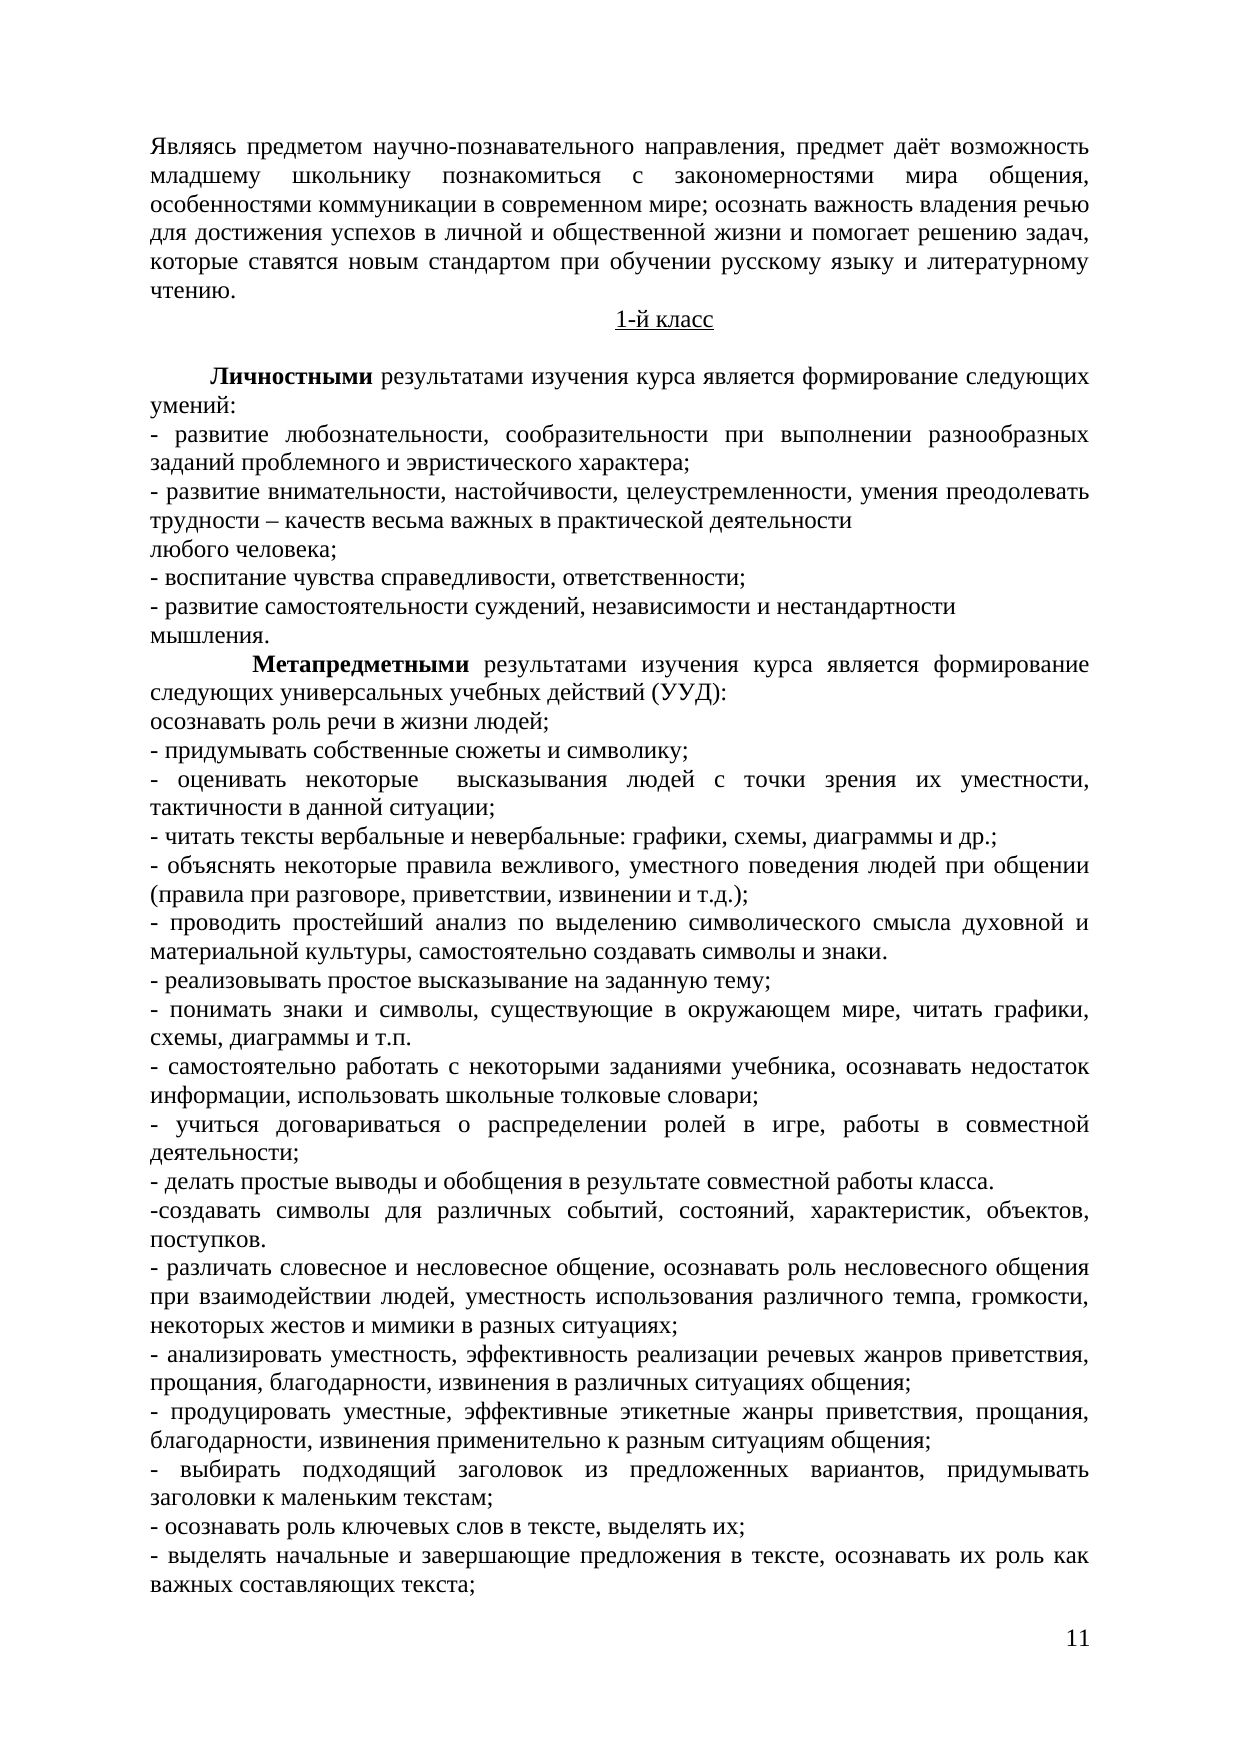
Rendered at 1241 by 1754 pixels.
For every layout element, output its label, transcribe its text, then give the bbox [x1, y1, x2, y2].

text - воспитание чувства справедливости, ответственности; [150, 562, 1090, 591]
text - выделять начальные и завершающие предложения в тексте, осознавать их роль как важных составляющих текста; [150, 1540, 1090, 1597]
text - развитие внимательности, настойчивости, целеустремленности, умения преодолевать трудности – качеств весьма важных в практической деятельности [150, 476, 1090, 534]
text - оценивать некоторые высказывания людей с точки зрения их уместности, тактичности в данной ситуации; [150, 764, 1090, 821]
text мышления. [150, 620, 1090, 649]
text - делать простые выводы и обобщения в результате совместной работы класса. [150, 1166, 1090, 1195]
text - понимать знаки и символы, существующие в окружающем мире, читать графики, схемы, диаграммы и т.п. [150, 994, 1090, 1051]
text любого человека; [150, 534, 1090, 562]
text - осознавать роль ключевых слов в тексте, выделять их; [150, 1511, 1090, 1540]
text - читать тексты вербальные и невербальные: графики, схемы, диаграммы и др.; [150, 821, 1090, 850]
text Личностными результатами изучения курса является формирование следующих умений: [150, 361, 1090, 419]
text - проводить простейший анализ по выделению символического смысла духовной и материальной культуры, самостоятельно создавать символы и знаки. [150, 907, 1090, 965]
text -создавать символы для различных событий, состояний, характеристик, объектов, поступков. [150, 1195, 1090, 1252]
text - самостоятельно работать с некоторыми заданиями учебника, осознавать недостаток информации, использовать школьные толковые словари; [150, 1051, 1090, 1109]
text - реализовывать простое высказывание на заданную тему; [150, 965, 1090, 994]
text 1-й класс [239, 304, 1090, 332]
text - развитие самостоятельности суждений, независимости и нестандартности [150, 591, 1090, 620]
text - учиться договариваться о распределении ролей в игре, работы в совместной деятельности; [150, 1109, 1090, 1166]
text осознавать роль речи в жизни людей; [150, 706, 1090, 735]
text - объяснять некоторые правила вежливого, уместного поведения людей при общении (правила при разговоре, приветствии, извинении и т.д.); [150, 850, 1090, 907]
text - выбирать подходящий заголовок из предложенных вариантов, придумывать заголовки к маленьким текстам; [150, 1454, 1090, 1511]
text - продуцировать уместные, эффективные этикетные жанры приветствия, прощания, благодарности, извинения применительно к разным ситуациям общения; [150, 1396, 1090, 1454]
text Являясь предметом научно-познавательного направления, предмет даёт возможность младшему школьнику познакомиться с закономерностями мира общения, особенностями коммуникации в современном мире; осознать важность владения речью для достижения успехов в личной и общественной жизни и помогает решению задач, которые ставятся новым стандартом при обучении русскому языку и литературному чтению. [150, 131, 1090, 304]
text - развитие любознательности, сообразительности при выполнении разнообразных заданий проблемного и эвристического характера; [150, 419, 1090, 476]
text Метапредметными результатами изучения курса является формирование следующих универсальных учебных действий (УУД): [150, 649, 1090, 706]
text - различать словесное и несловесное общение, осознавать роль несловесного общения при взаимодействии людей, уместность использования различного темпа, громкости, некоторых жестов и мимики в разных ситуациях; [150, 1252, 1090, 1339]
text - придумывать собственные сюжеты и символику; [150, 735, 1090, 764]
text - анализировать уместность, эффективность реализации речевых жанров приветствия, прощания, благодарности, извинения в различных ситуациях общения; [150, 1339, 1090, 1396]
